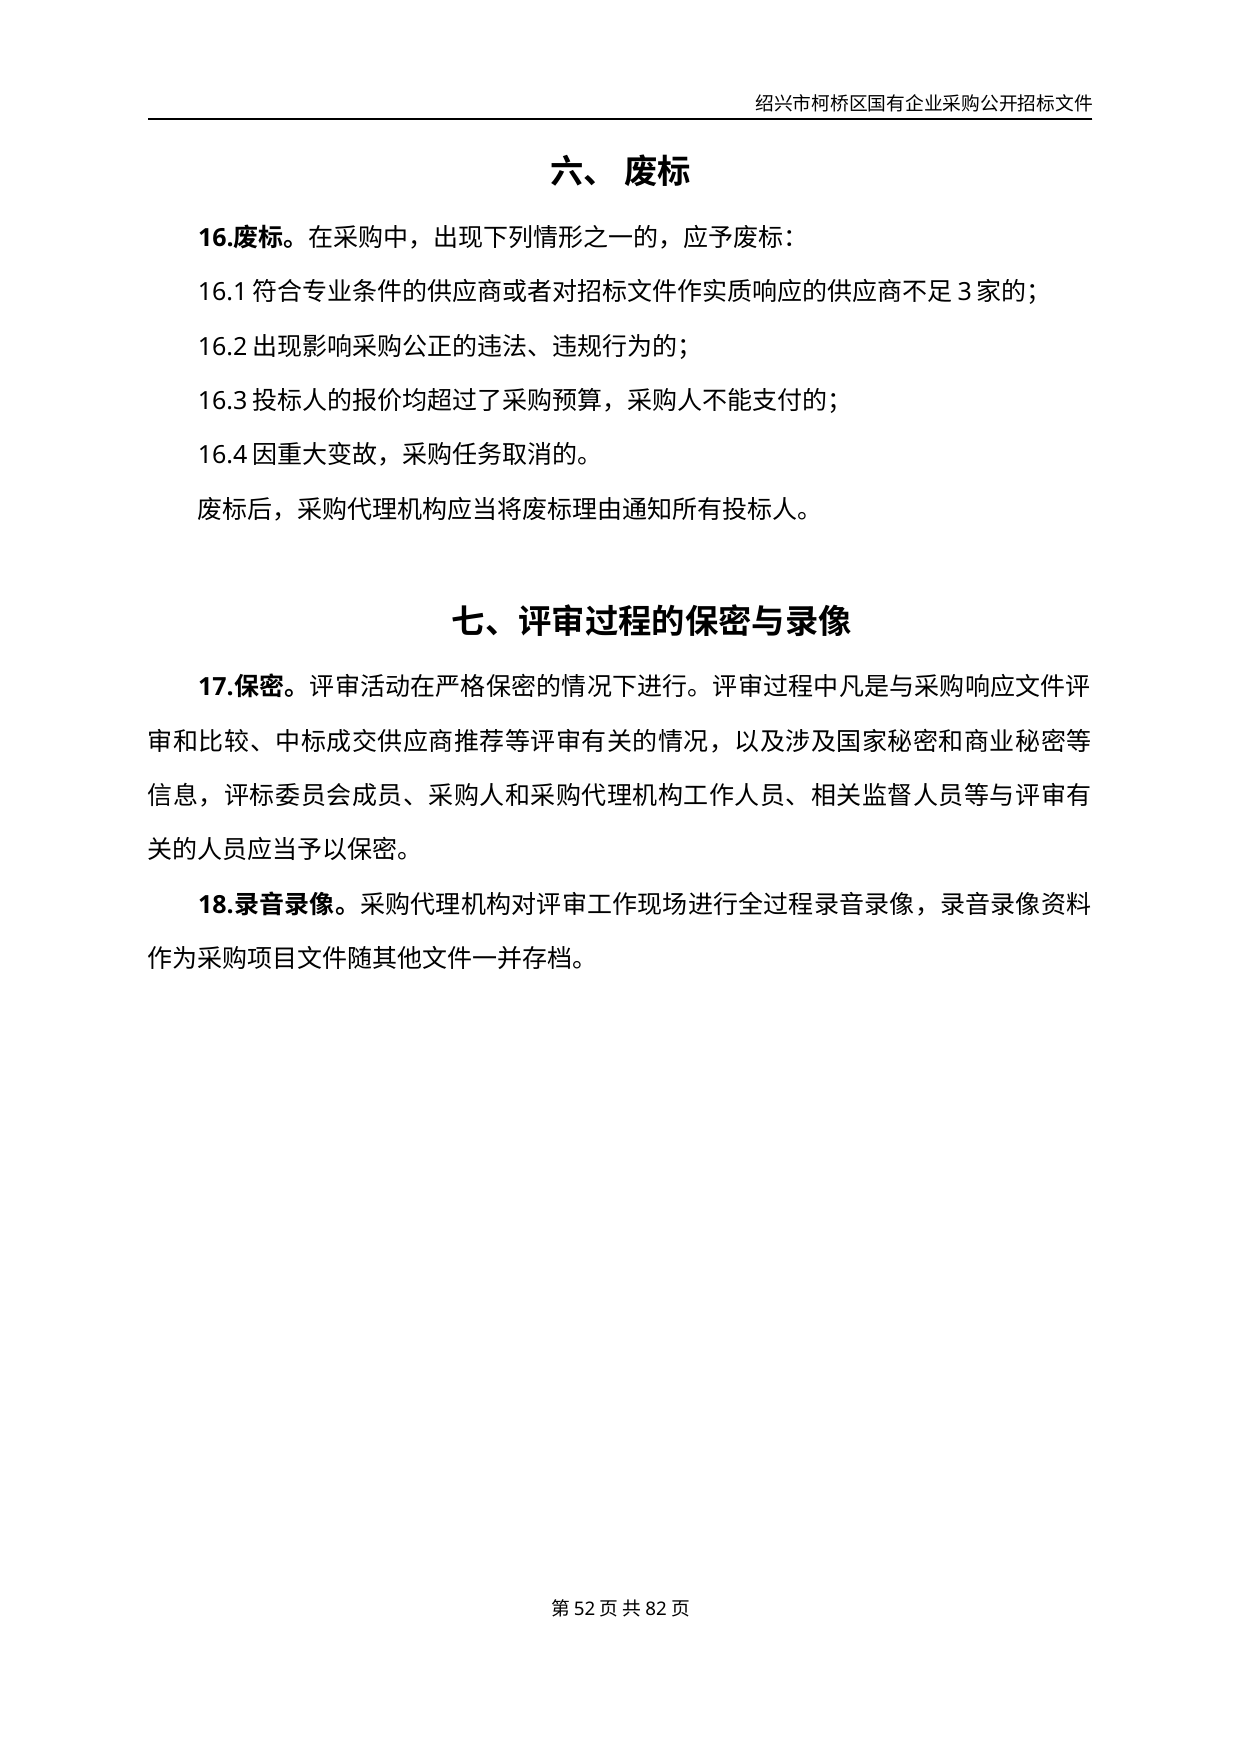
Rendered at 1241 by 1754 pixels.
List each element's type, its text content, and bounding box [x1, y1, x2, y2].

text 16.废标。在采购中，出现下列情形之一的，应予废标： [148, 217, 1092, 253]
text 七、评审过程的保密与录像 [160, 594, 1092, 643]
text 18.录音录像。采购代理机构对评审工作现场进行全过程录音录像，录音录像资料作为采购项目文件随其他文件一并存档。 [148, 884, 1092, 975]
text 六、 废标 [148, 145, 1092, 193]
text 废标后，采购代理机构应当将废标理由通知所有投标人。 [148, 489, 1092, 525]
text 17.保密。评审活动在严格保密的情况下进行。评审过程中凡是与采购响应文件评审和比较、中标成交供应商推荐等评审有关的情况，以及涉及国家秘密和商业秘密等信息，评标委员会成员、采购人和采购代理机构工作人员、相关监督人员等与评审有关的人员应当予以保密。 [148, 667, 1092, 866]
text 16.3投标人的报价均超过了采购预算，采购人不能支付的； [148, 380, 1092, 417]
text 16.4因重大变故，采购任务取消的。 [148, 435, 1092, 471]
text 16.2出现影响采购公正的违法、违规行为的； [148, 326, 1092, 362]
text 16.1符合专业条件的供应商或者对招标文件作实质响应的供应商不足3家的； [148, 272, 1092, 308]
